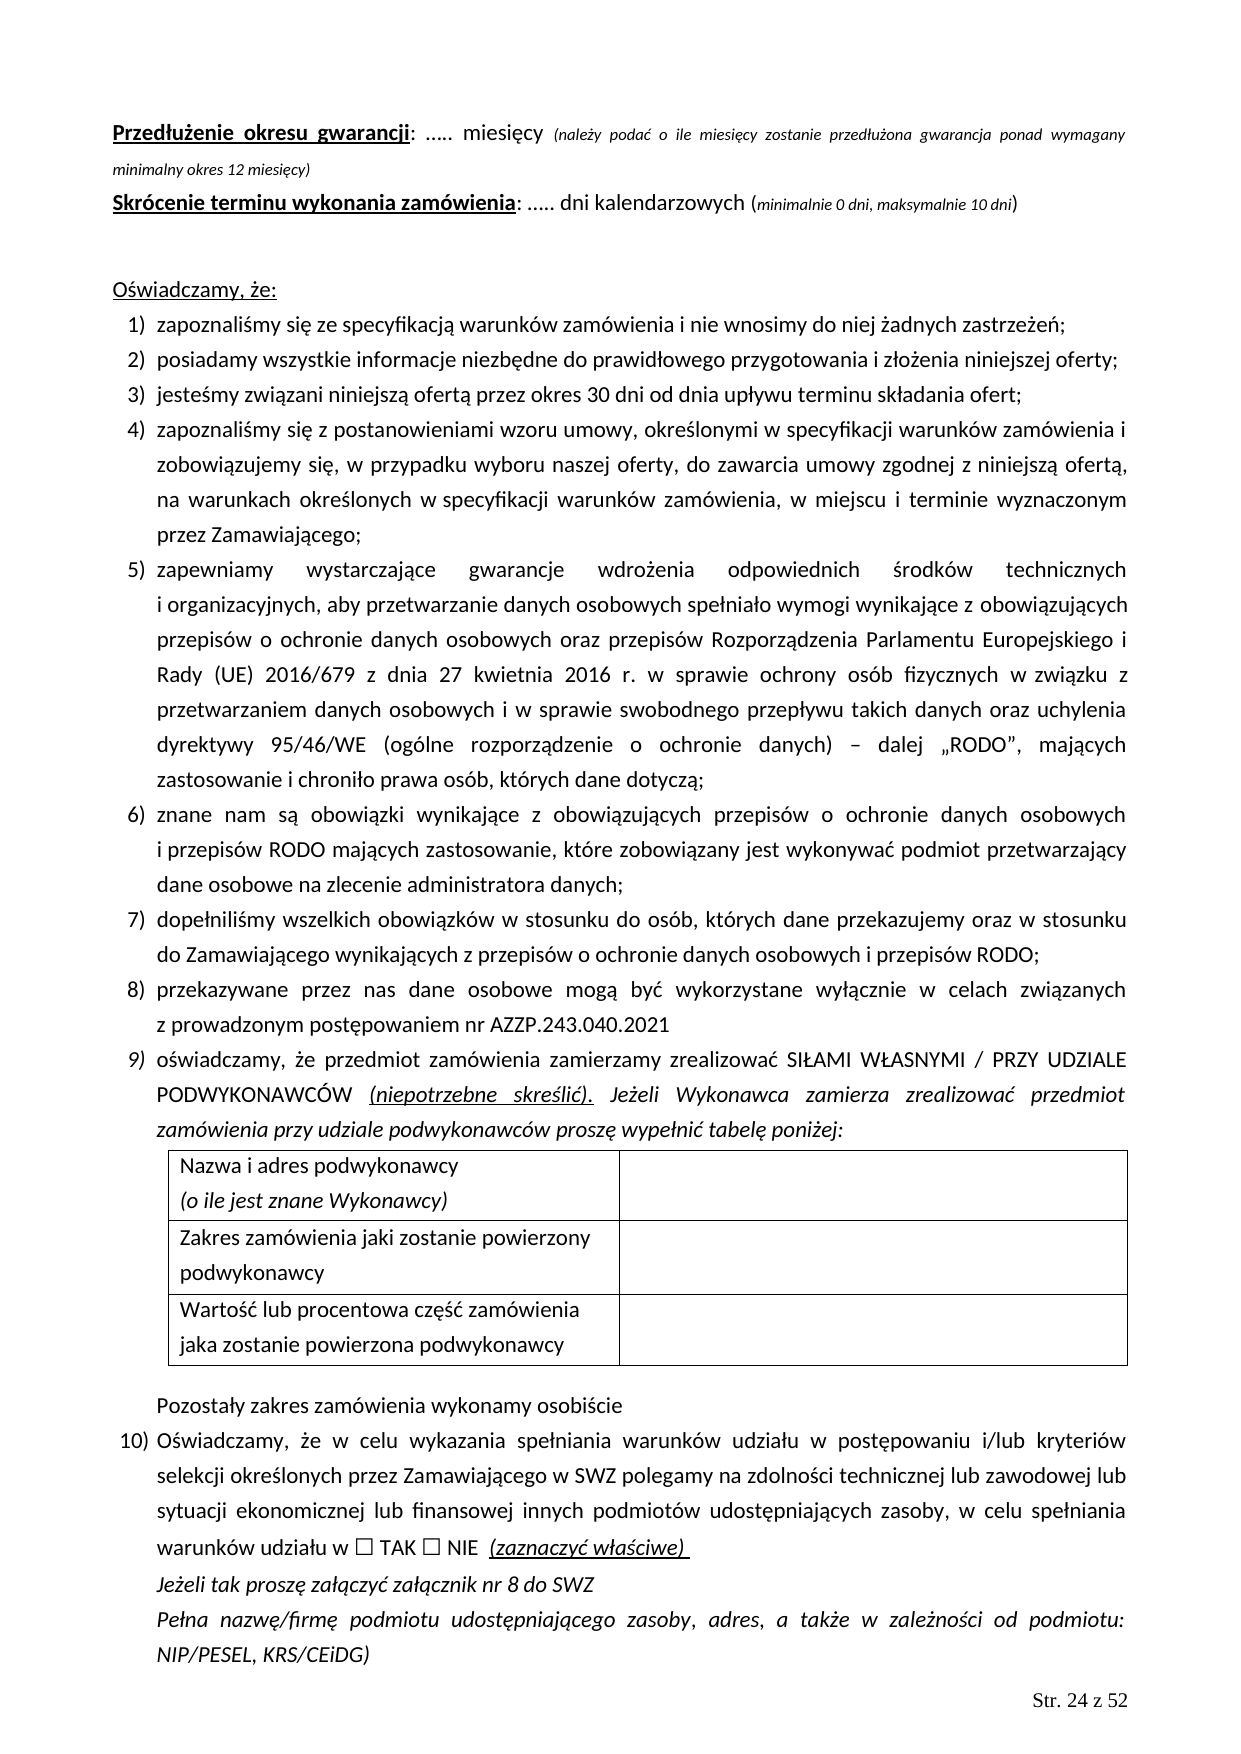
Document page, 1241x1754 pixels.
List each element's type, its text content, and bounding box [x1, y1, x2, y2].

list dopełniliśmy wszelkich obowiązków w stosunku do osób, których dane przekazujemy oraz w stosunku do Zamawiającego wynikających z przepisów o ochronie danych osobowych i przepisów RODO; [127, 905, 1128, 968]
text Pozostały zakres zamówienia wykonamy osobiście [156, 1391, 1128, 1419]
text Przedłużenie okresu gwarancji: ….. miesięcy (należy podać o ile miesięcy zostanie przedłużona gwarancja ponad wymagany minimalny okres 12 miesięcy) [112, 118, 1128, 181]
table_cell [620, 1295, 1127, 1364]
list zapoznaliśmy się ze specyfikacją warunków zamówienia i nie wnosimy do niej żadnych zastrzeżeń; [127, 310, 1128, 338]
text Jeżeli tak proszę załączyć załącznik nr 8 do SWZ [156, 1570, 1128, 1598]
text Pełna nazwę/firmę podmiotu udostępniającego zasoby, adres, a także w zależności od podmiotu: NIP/PESEL, KRS/CEiDG) [156, 1605, 1128, 1668]
table_cell Zakres zamówienia jaki zostanie powierzony podwykonawcy [169, 1221, 619, 1294]
list Oświadczamy, że w celu wykazania spełniania warunków udziału w postępowaniu i/lub kryteriów selekcji określonych przez Zamawiającego w SWZ polegamy na zdolności technicznej lub zawodowej lub sytuacji ekonomicznej lub finansowej innych podmiotów udostępniających zasoby, w celu spełniania warunków udziału w TAK NIE (zaznaczyć właściwe) [119, 1426, 1128, 1562]
text Oświadczamy, że: [112, 275, 1128, 303]
list jesteśmy związani niniejszą ofertą przez okres 30 dni od dnia upływu terminu składania ofert; [127, 380, 1128, 408]
table_header [620, 1151, 1127, 1220]
list znane nam są obowiązki wynikające z obowiązujących przepisów o ochronie danych osobowych i przepisów RODO mających zastosowanie, które zobowiązany jest wykonywać podmiot przetwarzający dane osobowe na zlecenie administratora danych; [127, 800, 1128, 898]
list zapewniamy wystarczające gwarancje wdrożenia odpowiednich środków technicznych i organizacyjnych, aby przetwarzanie danych osobowych spełniało wymogi wynikające z obowiązujących przepisów o ochronie danych osobowych oraz przepisów Rozporządzenia Parlamentu Europejskiego i Rady (UE) 2016/679 z dnia 27 kwietnia 2016 r. w sprawie ochrony osób fizycznych w związku z przetwarzaniem danych osobowych i w sprawie swobodnego przepływu takich danych oraz uchylenia dyrektywy 95/46/WE (ogólne rozporządzenie o ochronie danych) – dalej „RODO”, mających zastosowanie i chroniło prawa osób, których dane dotyczą; [127, 555, 1128, 793]
list przekazywane przez nas dane osobowe mogą być wykorzystane wyłącznie w celach związanych z prowadzonym postępowaniem nr AZZP.243.040.2021 [127, 975, 1128, 1038]
list zapoznaliśmy się z postanowieniami wzoru umowy, określonymi w specyfikacji warunków zamówienia i zobowiązujemy się, w przypadku wyboru naszej oferty, do zawarcia umowy zgodnej z niniejszą ofertą, na warunkach określonych w specyfikacji warunków zamówienia, w miejscu i terminie wyznaczonym przez Zamawiającego; [127, 415, 1128, 548]
table_header Nazwa i adres podwykonawcy (o ile jest znane Wykonawcy) [169, 1151, 619, 1220]
table_cell [620, 1221, 1127, 1294]
list oświadczamy, że przedmiot zamówienia zamierzamy zrealizować SIŁAMI WŁASNYMI / PRZY UDZIALE PODWYKONAWCÓW (niepotrzebne skreślić). Jeżeli Wykonawca zamierza zrealizować przedmiot zamówienia przy udziale podwykonawców proszę wypełnić tabelę poniżej: [127, 1045, 1128, 1143]
text Skrócenie terminu wykonania zamówienia: ….. dni kalendarzowych (minimalnie 0 dni, maksymalnie 10 dni) [112, 188, 1128, 216]
list posiadamy wszystkie informacje niezbędne do prawidłowego przygotowania i złożenia niniejszej oferty; [127, 345, 1128, 373]
table_cell Wartość lub procentowa część zamówienia jaka zostanie powierzona podwykonawcy [169, 1295, 619, 1364]
